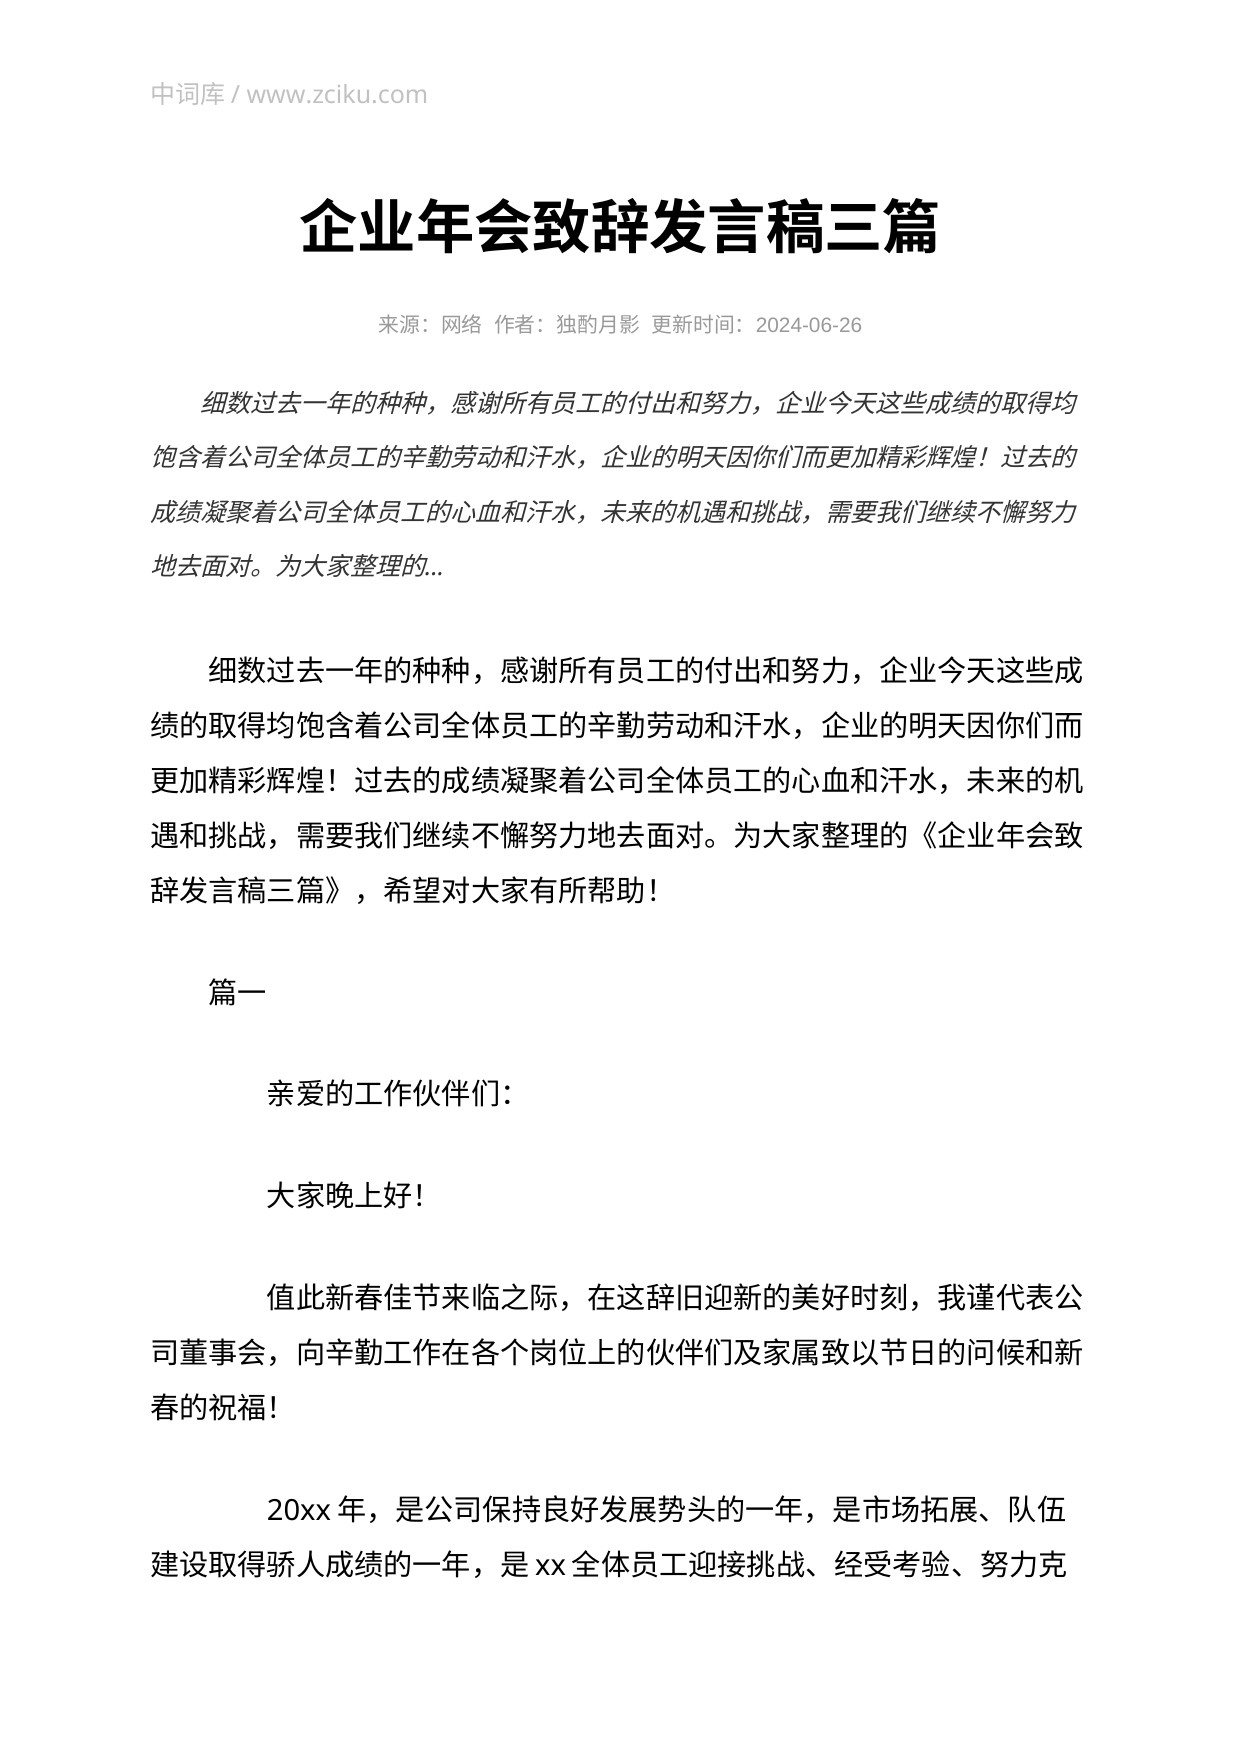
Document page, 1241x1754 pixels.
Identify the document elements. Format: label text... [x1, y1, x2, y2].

text 亲爱的工作伙伴们： [150, 1071, 1090, 1113]
text 大家晚上好！ [150, 1173, 1090, 1215]
text 细数过去一年的种种，感谢所有员工的付出和努力，企业今天这些成绩的取得均饱含着公司全体员工的辛勤劳动和汗水，企业的明天因你们而更加精彩辉煌！过去的成绩凝聚着公司全体员工的心血和汗水，未来的机遇和挑战，需要我们继续不懈努力地去面对。为大家整理的《企业年会致辞发言稿三篇》，希望对大家有所帮助！ [150, 648, 1090, 910]
subtitle 企业年会致辞发言稿三篇 [150, 181, 1090, 266]
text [150, 1486, 1090, 1583]
text 来源：网络 作者：独酌月影 更新时间：2024-06-26 [150, 313, 1090, 337]
text 细数过去一年的种种，感谢所有员工的付出和努力，企业今天这些成绩的取得均饱含着公司全体员工的辛勤劳动和汗水，企业的明天因你们而更加精彩辉煌！过去的成绩凝聚着公司全体员工的心血和汗水，未来的机遇和挑战，需要我们继续不懈努力地去面对。为大家整理的... [150, 383, 1090, 583]
text 值此新春佳节来临之际，在这辞旧迎新的美好时刻，我谨代表公司董事会，向辛勤工作在各个岗位上的伙伴们及家属致以节日的问候和新春的祝福！ [150, 1274, 1090, 1427]
text 篇一 [150, 969, 1090, 1011]
